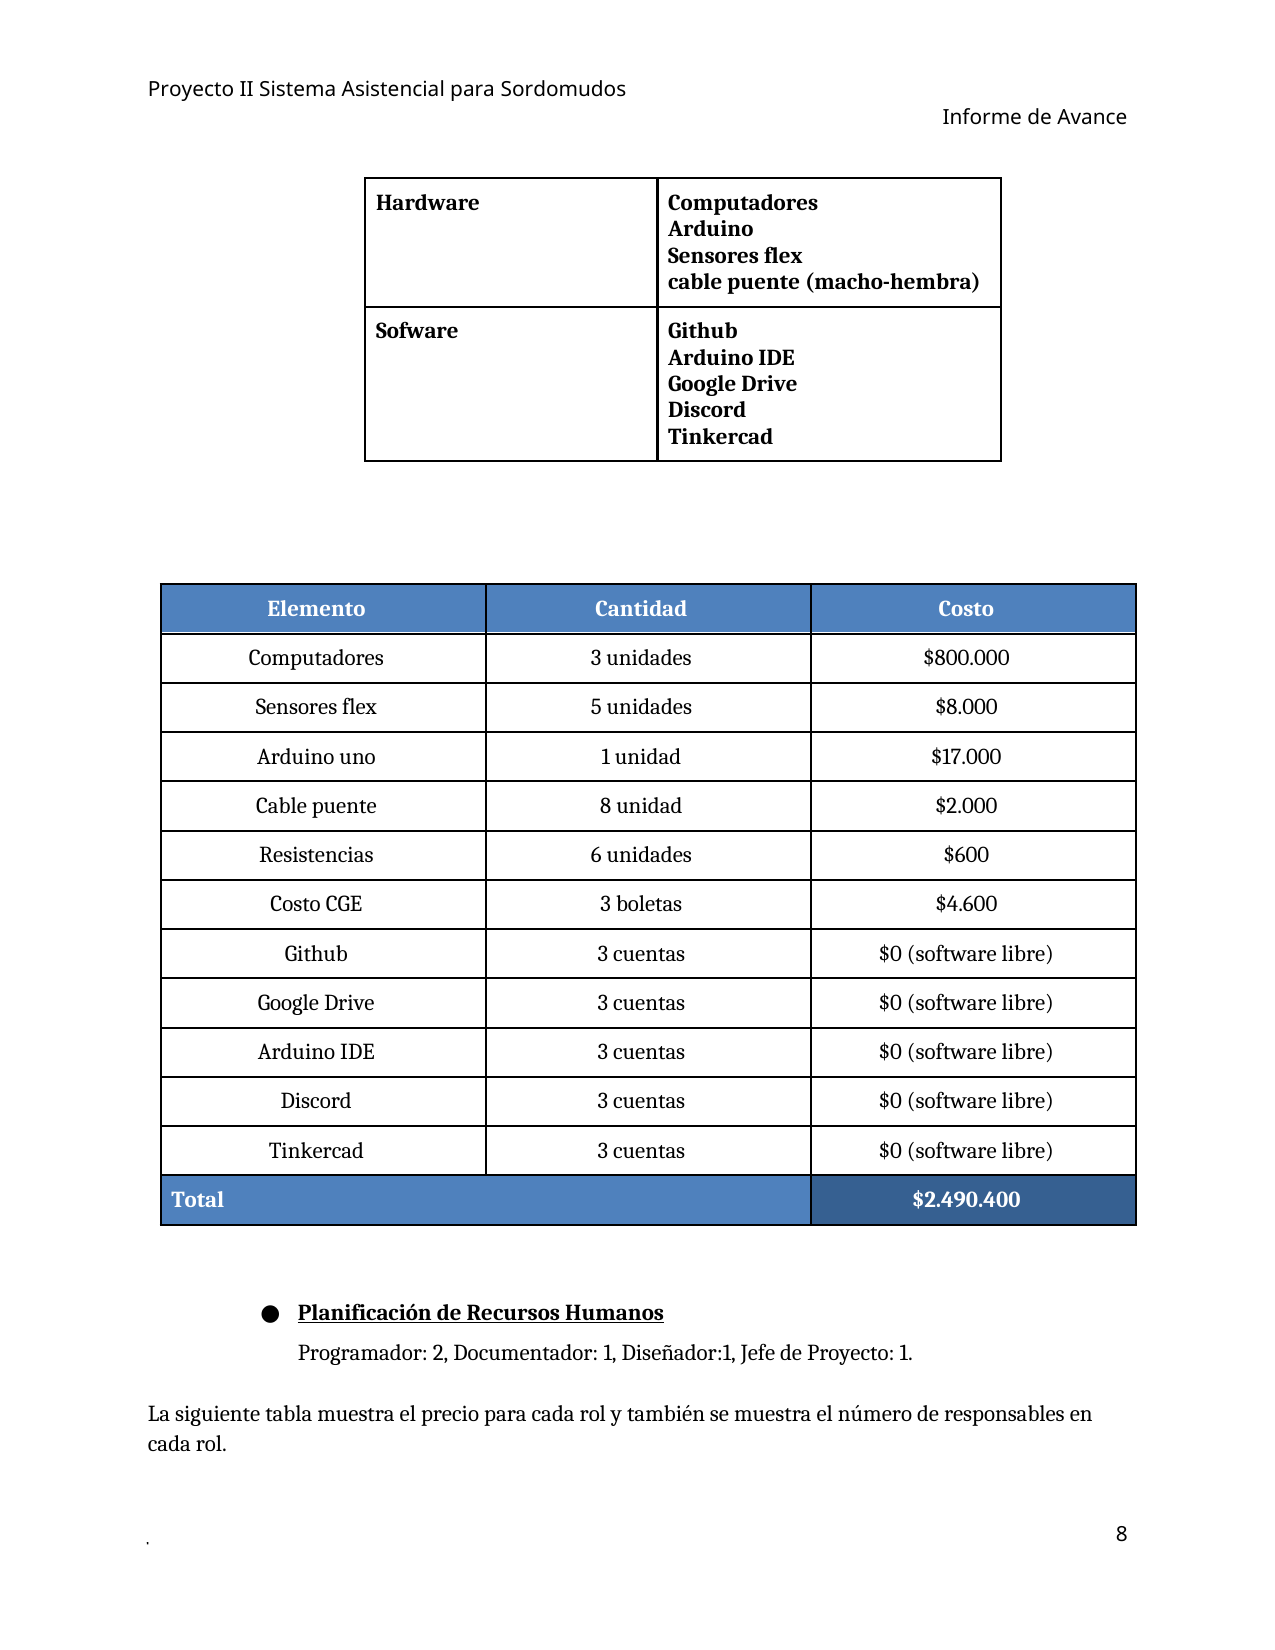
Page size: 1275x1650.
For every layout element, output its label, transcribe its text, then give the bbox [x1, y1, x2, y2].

table_cell $0 (software libre) [812, 1127, 1135, 1174]
table_cell 3 cuentas [487, 930, 810, 977]
text La siguiente tabla muestra el precio para cada rol y también se muestra el número de responsables en cada rol. [148, 1401, 1127, 1457]
table_cell 3 unidades [487, 635, 810, 682]
table_cell Github [162, 930, 485, 977]
table_cell Computadores Arduino Sensores flex cable puente (macho-hembra) [659, 179, 1000, 306]
table_cell Costo CGE [162, 881, 485, 928]
table_cell $800.000 [812, 635, 1135, 682]
table_cell 3 cuentas [487, 1127, 810, 1174]
table_cell Cable puente [162, 782, 485, 829]
table_cell Arduino uno [162, 733, 485, 780]
table_header Costo [812, 585, 1135, 632]
table_cell Github Arduino IDE Google Drive Discord Tinkercad [659, 308, 1000, 460]
table_cell $17.000 [812, 733, 1135, 780]
table_cell 1 unidad [487, 733, 810, 780]
table_cell Tinkercad [162, 1127, 485, 1174]
table_cell 3 cuentas [487, 1029, 810, 1076]
table_cell Arduino IDE [162, 1029, 485, 1076]
table_cell $8.000 [812, 684, 1135, 731]
text Programador: 2, Documentador: 1, Diseñador:1, Jefe de Proyecto: 1. [298, 1340, 1127, 1366]
table_cell 6 unidades [487, 832, 810, 879]
table_cell $0 (software libre) [812, 1029, 1135, 1076]
table_cell Sensores flex [162, 684, 485, 731]
table_cell Discord [162, 1078, 485, 1125]
table_cell $2.490.400 [812, 1176, 1135, 1224]
table_cell 3 cuentas [487, 1078, 810, 1125]
table_cell 5 unidades [487, 684, 810, 731]
table_cell Computadores [162, 635, 485, 682]
table_cell Google Drive [162, 979, 485, 1027]
list Planificación de Recursos Humanos [260, 1286, 1127, 1333]
table_cell $0 (software libre) [812, 979, 1135, 1027]
table_cell Hardware [366, 179, 656, 306]
table_cell $4.600 [812, 881, 1135, 928]
table_header Cantidad [487, 585, 810, 632]
table_cell Resistencias [162, 832, 485, 879]
table_cell 8 unidad [487, 782, 810, 829]
table_cell 3 boletas [487, 881, 810, 928]
table_cell $2.000 [812, 782, 1135, 829]
table_cell Sofware [366, 308, 656, 460]
table_cell $600 [812, 832, 1135, 879]
table_cell 3 cuentas [487, 979, 810, 1027]
table_header Elemento [162, 585, 485, 632]
table_cell $0 (software libre) [812, 930, 1135, 977]
table_cell $0 (software libre) [812, 1078, 1135, 1125]
table_cell Total [162, 1176, 810, 1224]
